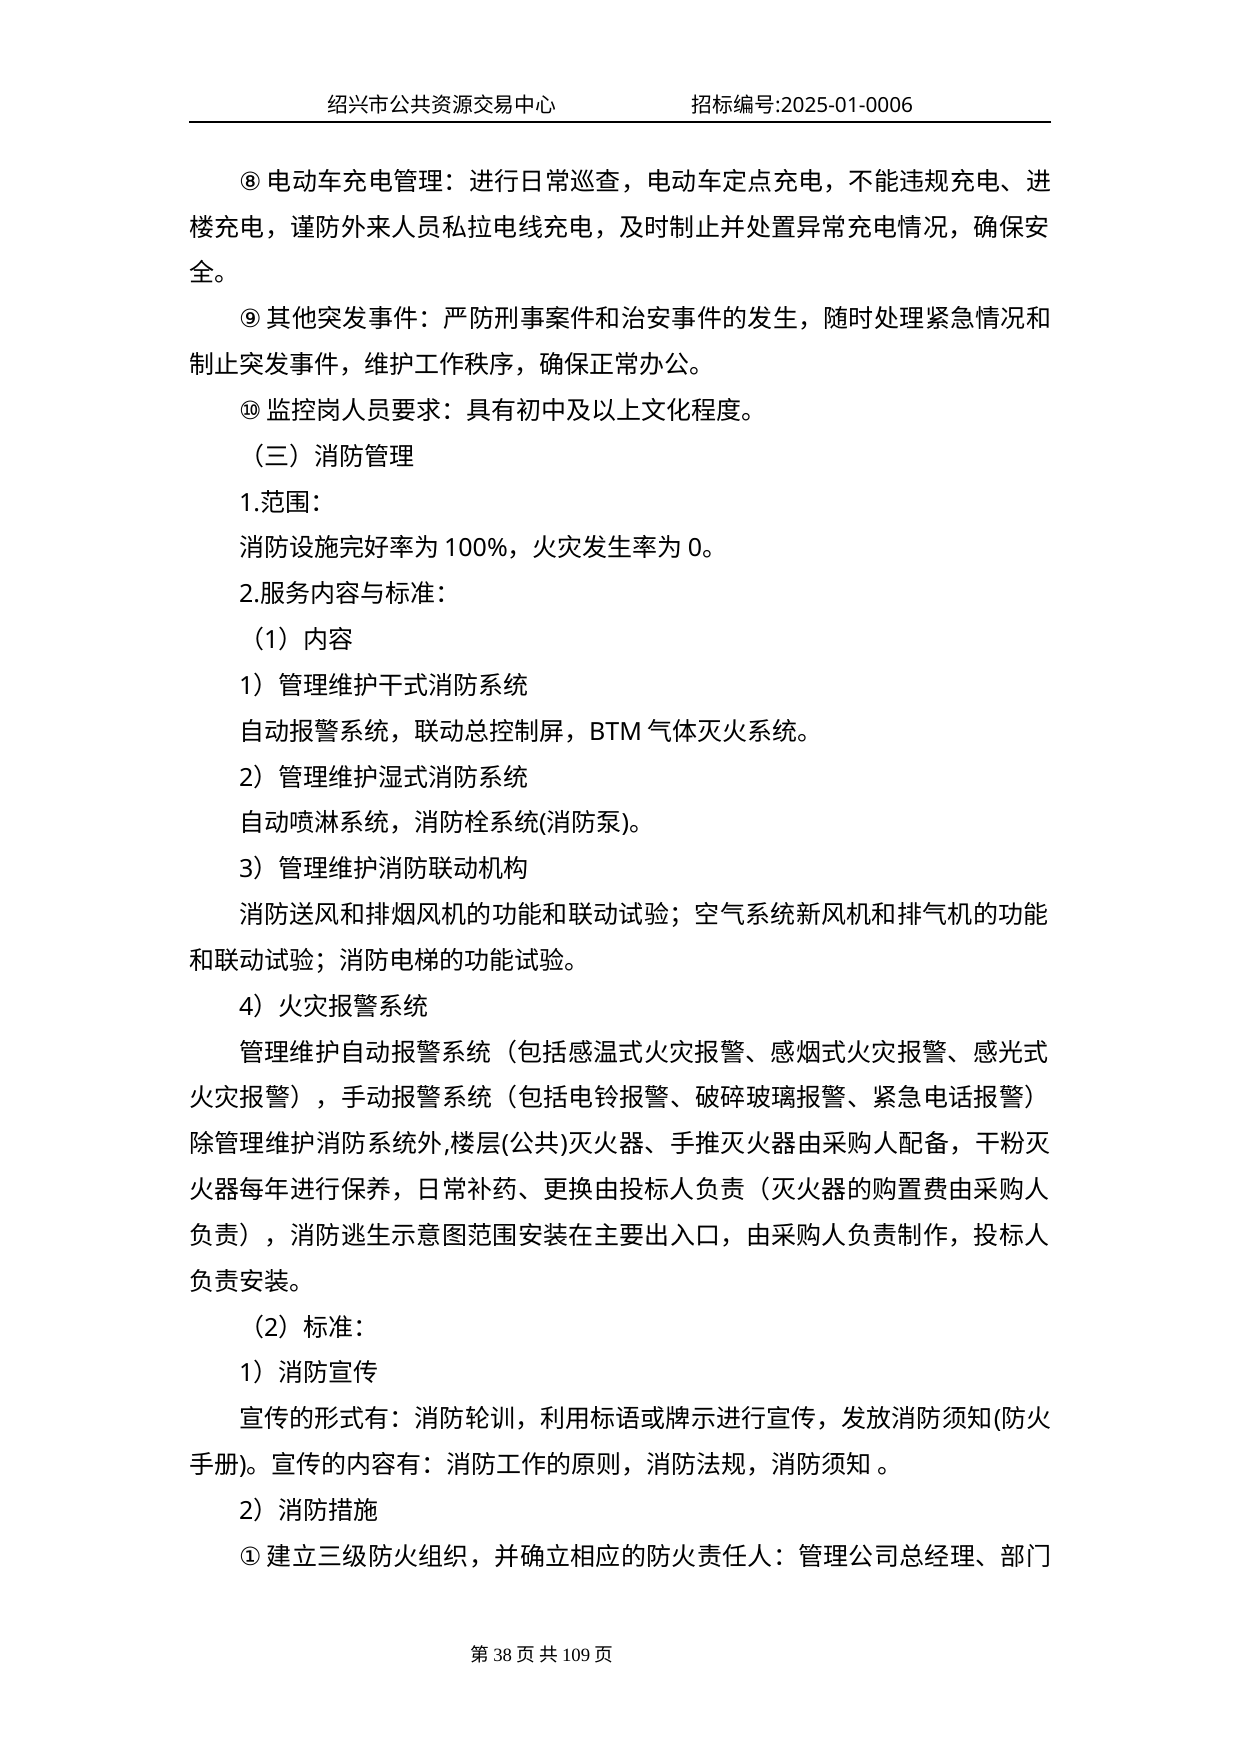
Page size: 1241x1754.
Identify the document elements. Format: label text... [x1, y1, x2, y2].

text ⑧电动车充电管理：进行日常巡查，电动车定点充电，不能违规充电、进楼充电，谨防外来人员私拉电线充电，及时制止并处置异常充电情况，确保安全。 [189, 153, 1051, 291]
text （三）消防管理 [189, 428, 1051, 474]
text 1）消防宣传 [189, 1345, 1051, 1391]
text 管理维护自动报警系统（包括感温式火灾报警、感烟式火灾报警、感光式火灾报警），手动报警系统（包括电铃报警、破碎玻璃报警、紧急电话报警）。除管理维护消防系统外,楼层(公共)灭火器、手推灭火器由采购人配备，干粉灭火器每年进行保养，日常补药、更换由投标人负责（灭火器的购置费由采购人负责），消防逃生示意图范围安装在主要出入口，由采购人负责制作，投标人负责安装。 [189, 1024, 1051, 1299]
text （1）内容 [189, 612, 1051, 658]
text 2）管理维护湿式消防系统 [189, 749, 1051, 795]
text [189, 1528, 1051, 1574]
text ⑩监控岗人员要求：具有初中及以上文化程度。 [189, 383, 1051, 428]
text 4）火灾报警系统 [189, 978, 1051, 1024]
text 3）管理维护消防联动机构 [189, 841, 1051, 887]
text 消防设施完好率为100%，火灾发生率为0。 [189, 520, 1051, 566]
text 2.服务内容与标准： [189, 566, 1051, 612]
text 自动喷淋系统，消防栓系统(消防泵)。 [189, 795, 1051, 841]
text 1）管理维护干式消防系统 [189, 658, 1051, 703]
text ⑨其他突发事件：严防刑事案件和治安事件的发生，随时处理紧急情况和制止突发事件，维护工作秩序，确保正常办公。 [189, 291, 1051, 383]
text 宣传的形式有：消防轮训，利用标语或牌示进行宣传，发放消防须知(防火手册)。宣传的内容有：消防工作的原则，消防法规，消防须知 。 [189, 1391, 1051, 1483]
text 自动报警系统，联动总控制屏，BTM气体灭火系统。 [189, 703, 1051, 749]
text （2）标准： [189, 1299, 1051, 1345]
text 消防送风和排烟风机的功能和联动试验；空气系统新风机和排气机的功能和联动试验；消防电梯的功能试验。 [189, 887, 1051, 978]
text 2）消防措施 [189, 1483, 1051, 1528]
text 1.范围： [189, 474, 1051, 520]
